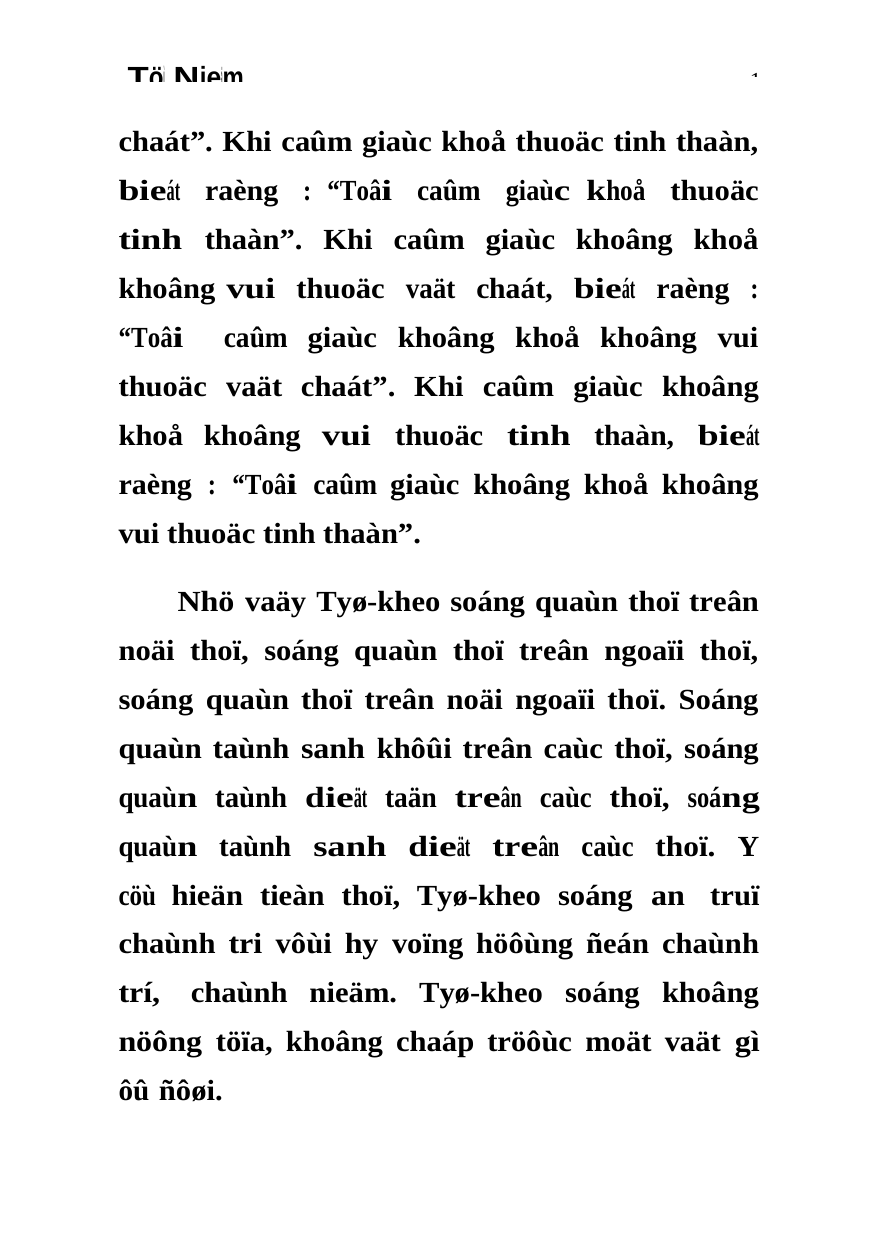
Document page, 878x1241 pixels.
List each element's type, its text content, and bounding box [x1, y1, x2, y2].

text Nhö vaäy Tyø-kheo soáng quaùn thoï treân noäi thoï, soáng quaùn thoï treân ngoaïi thoï, soáng quaùn thoï treân noäi ngoaïi thoï. Soáng quaùn taùnh sanh khôûi treân caùc thoï, soáng quaùn taùnh dieät taän treân caùc thoï, soáng quaùn taùnh sanh dieät treân caùc thoï. Y cöù hieän tieàn thoï, Tyø-kheo soáng an truï chaùnh tri vôùi hy voïng höôùng ñeán chaùnh trí, chaùnh nieäm. Tyø-kheo soáng khoâng nöông töïa, khoâng chaáp tröôùc moät vaät gì ôû ñôøi. [118, 584, 759, 1107]
text chaát”. Khi caûm giaùc khoå thuoäc tinh thaàn, bieát raèng : “Toâi caûm giaùc khoå thuoäc tinh thaàn”. Khi caûm giaùc khoâng khoå khoâng vui thuoäc vaät chaát, bieát raèng : “Toâi caûm giaùc khoâng khoå khoâng vui thuoäc vaät chaát”. Khi caûm giaùc khoâng khoå khoâng vui thuoäc tinh thaàn, bieát raèng : “Toâi caûm giaùc khoâng khoå khoâng vui thuoäc tinh thaàn”. [118, 124, 759, 550]
